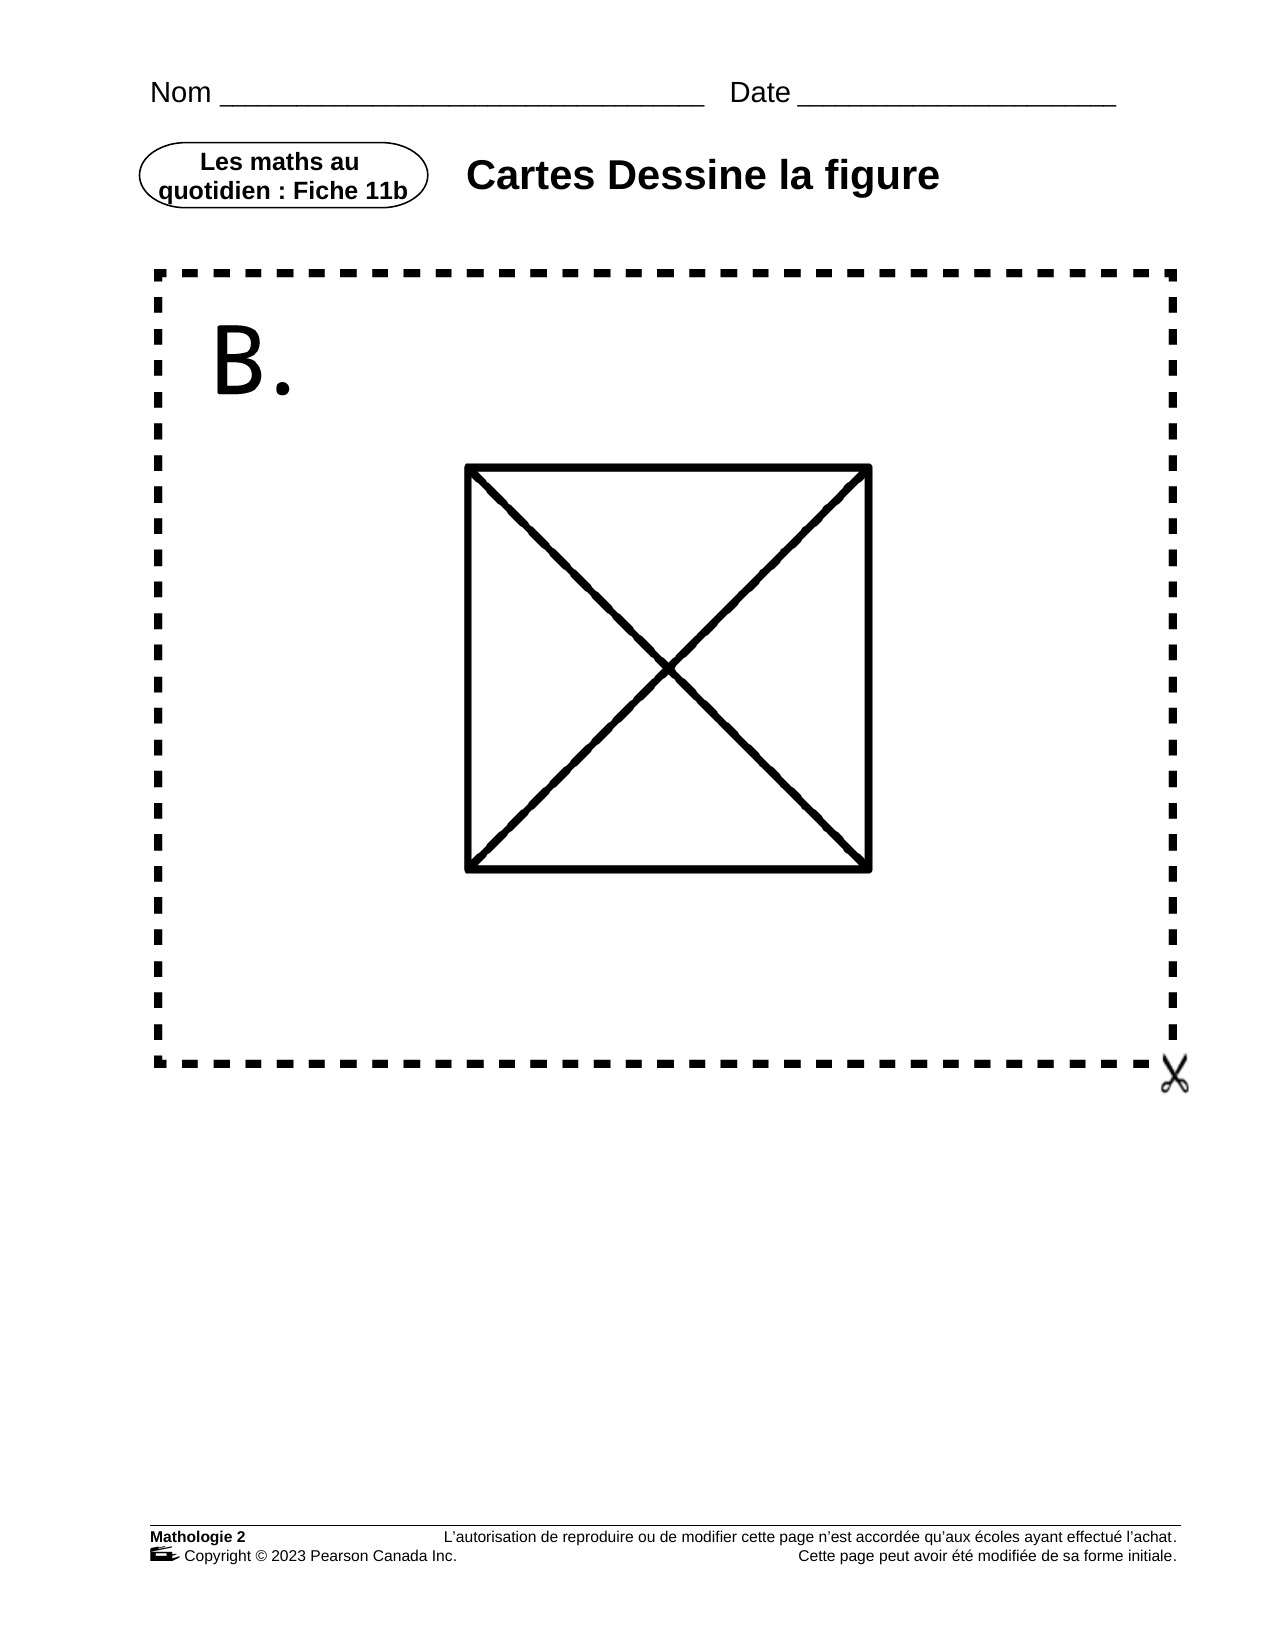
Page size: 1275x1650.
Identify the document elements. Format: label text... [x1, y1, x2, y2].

picture [1159, 1052, 1192, 1096]
text Cartes Dessine la figure [414, 150, 1181, 198]
picture [150, 266, 1180, 1071]
picture [150, 1546, 180, 1561]
